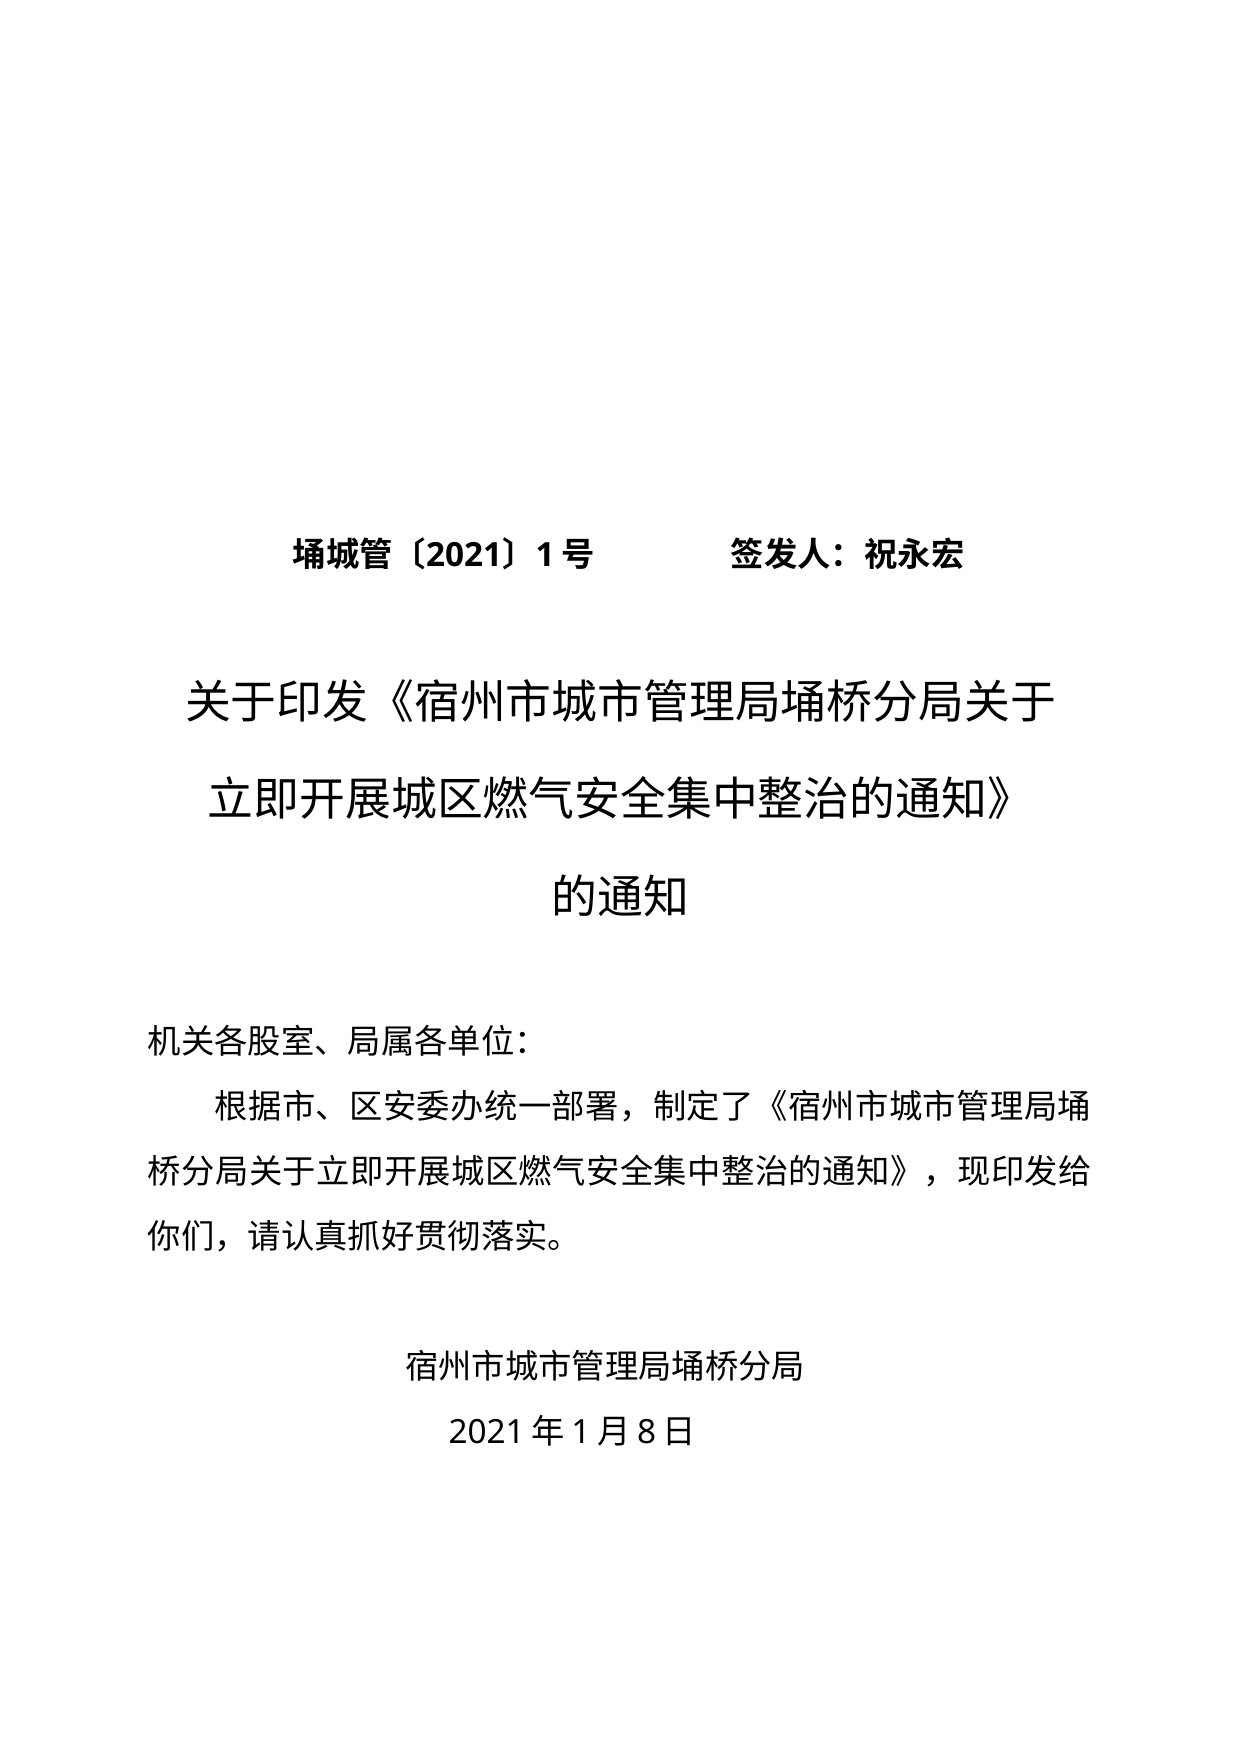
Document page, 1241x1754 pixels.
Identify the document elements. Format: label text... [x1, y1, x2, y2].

text 机关各股室、局属各单位： [148, 1007, 1092, 1072]
text 埇城管〔2021〕1号 签发人：祝永宏 [148, 519, 1092, 584]
text 根据市、区安委办统一部署，制定了《宿州市城市管理局埇桥分局关于立即开展城区燃气安全集中整治的通知》，现印发给你们，请认真抓好贯彻落实。 [148, 1072, 1092, 1267]
text 2021年1月8日 [148, 1397, 1092, 1462]
text 宿州市城市管理局埇桥分局 [148, 1332, 1092, 1397]
text 立即开展城区燃气安全集中整治的通知》 [148, 747, 1092, 844]
text 关于印发《宿州市城市管理局埇桥分局关于 [148, 649, 1092, 747]
text 的通知 [148, 844, 1092, 942]
